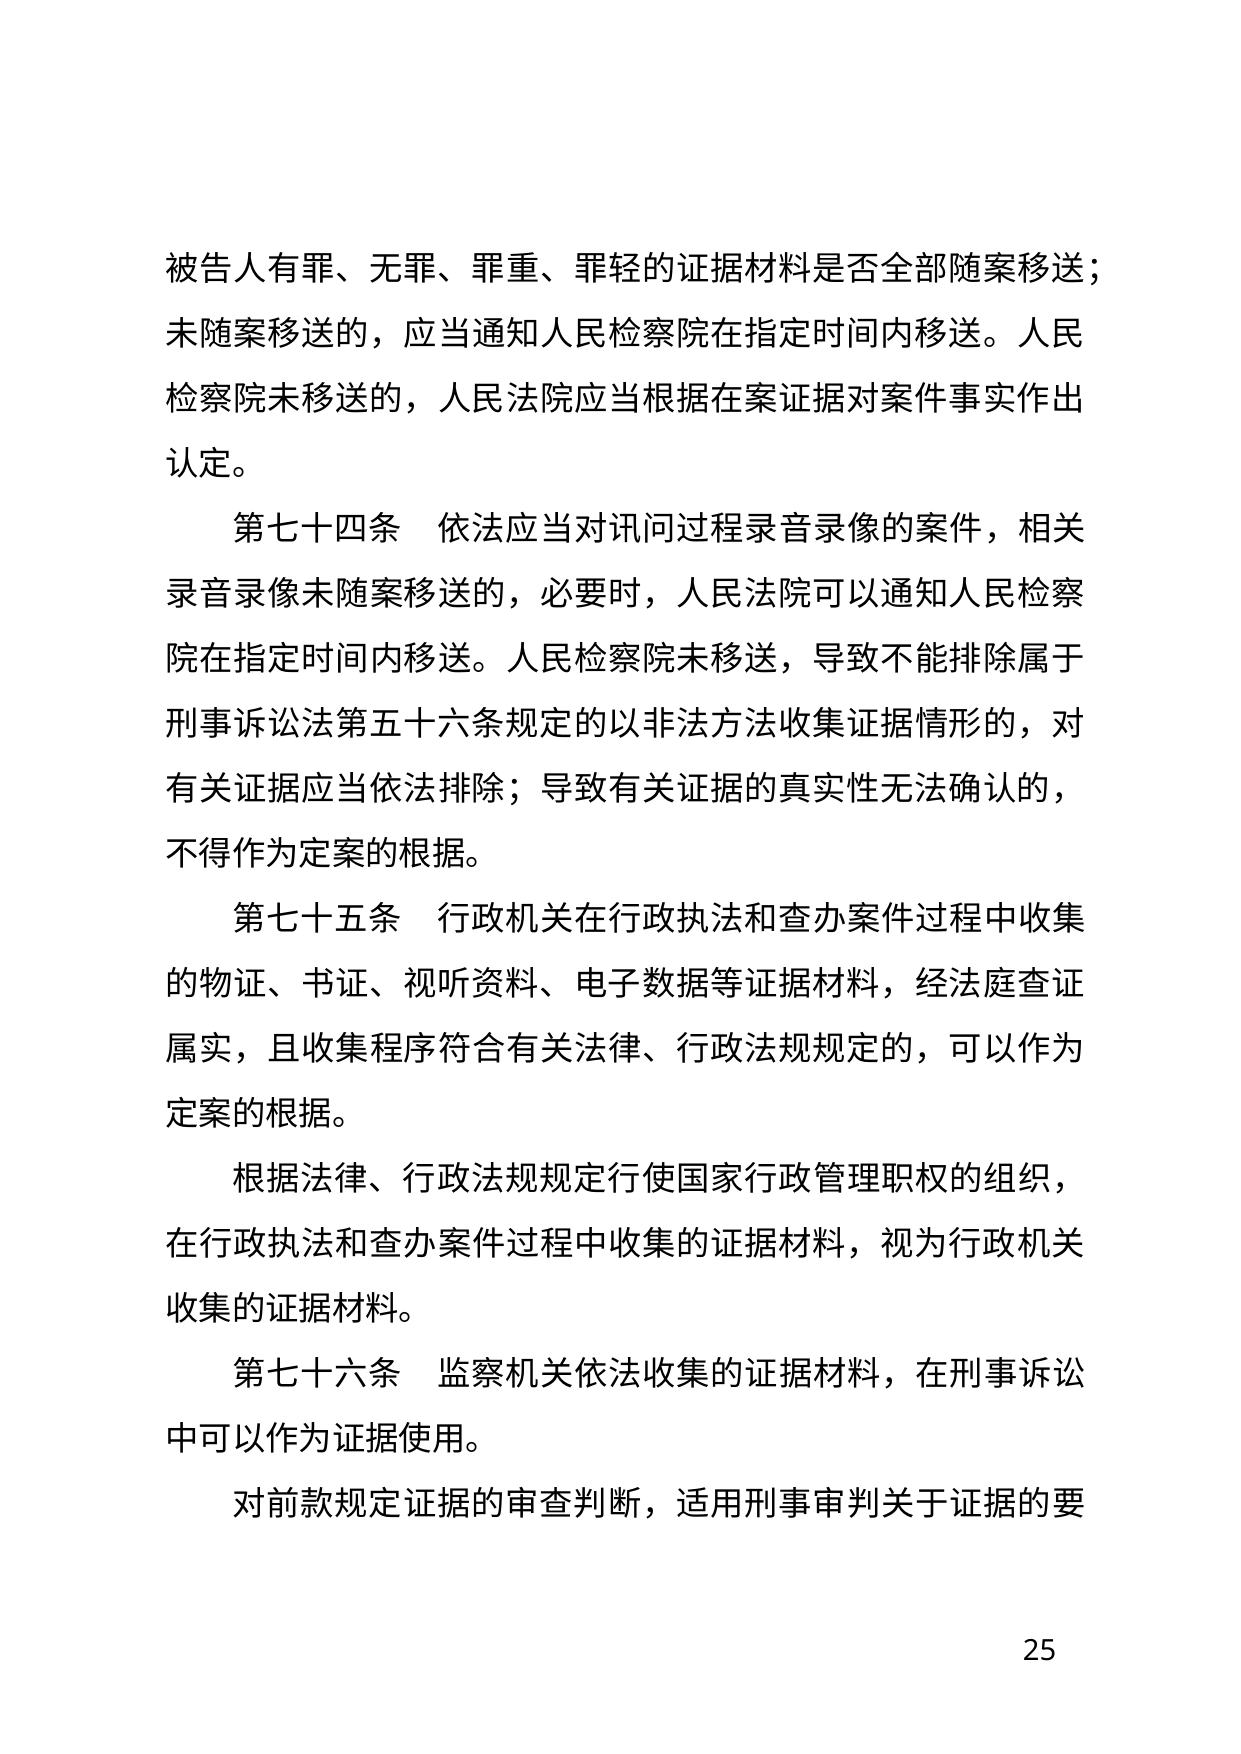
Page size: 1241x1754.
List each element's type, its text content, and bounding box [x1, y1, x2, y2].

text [165, 1468, 1087, 1533]
text 第七十四条 依法应当对讯问过程录音录像的案件，相关录音录像未随案移送的，必要时，人民法院可以通知人民检察院在指定时间内移送。人民检察院未移送，导致不能排除属于刑事诉讼法第五十六条规定的以非法方法收集证据情形的，对有关证据应当依法排除；导致有关证据的真实性无法确认的，不得作为定案的根据。 [165, 493, 1087, 883]
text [165, 233, 1087, 493]
text 根据法律、行政法规规定行使国家行政管理职权的组织，在行政执法和查办案件过程中收集的证据材料，视为行政机关收集的证据材料。 [165, 1143, 1087, 1338]
text 第七十五条 行政机关在行政执法和查办案件过程中收集的物证、书证、视听资料、电子数据等证据材料，经法庭查证属实，且收集程序符合有关法律、行政法规规定的，可以作为定案的根据。 [165, 883, 1087, 1143]
text 第七十六条 监察机关依法收集的证据材料，在刑事诉讼中可以作为证据使用。 [165, 1338, 1087, 1468]
